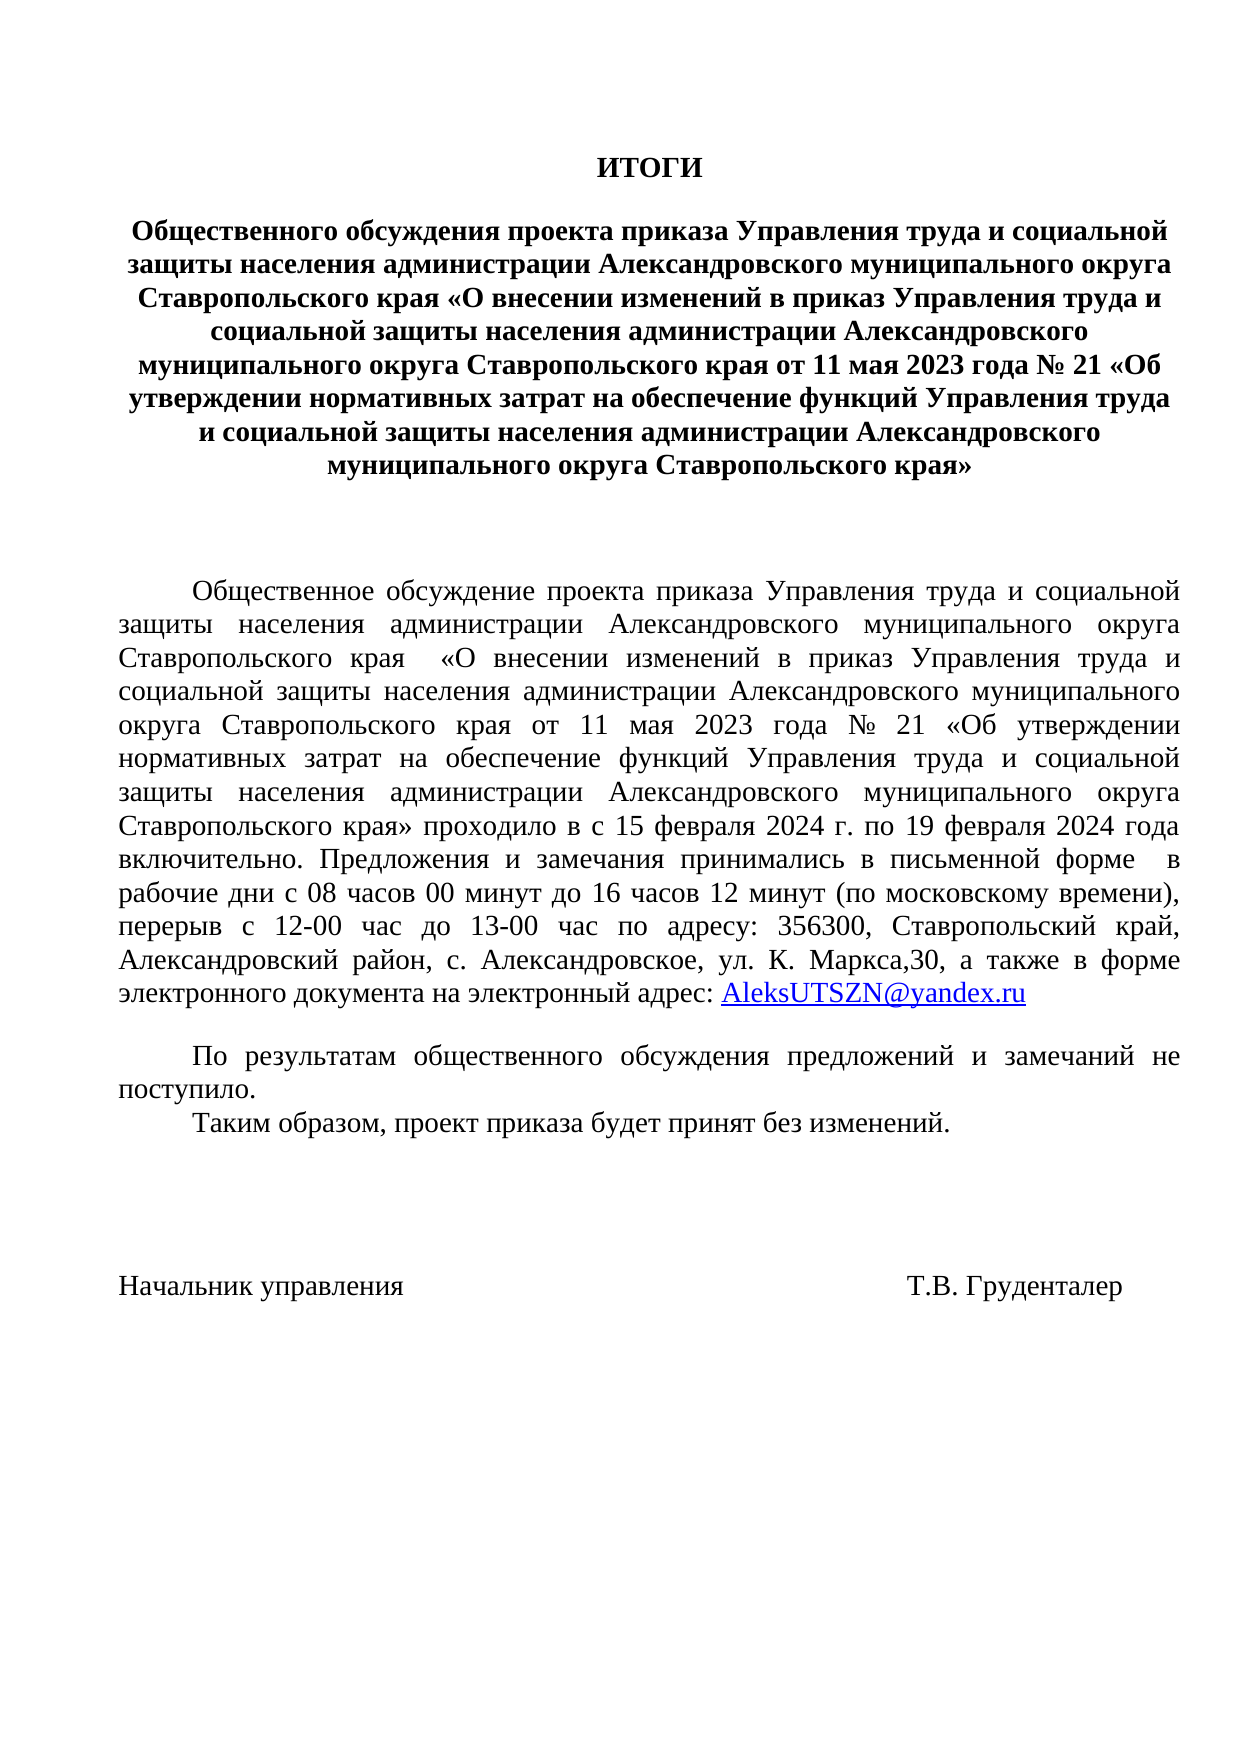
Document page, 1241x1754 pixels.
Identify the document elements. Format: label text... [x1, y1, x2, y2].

text Общественное обсуждение проекта приказа Управления труда и социальной защиты населения администрации Александровского муниципального округа Ставропольского края «О внесении изменений в приказ Управления труда и социальной защиты населения администрации Александровского муниципального округа Ставропольского края от 11 мая 2023 года № 21 «Об утверждении нормативных затрат на обеспечение функций Управления труда и социальной защиты населения администрации Александровского муниципального округа Ставропольского края» проходило в с 15 февраля 2024 г. по 19 февраля 2024 года включительно. Предложения и замечания принимались в письменной форме в рабочие дни с 08 часов 00 минут до 16 часов 12 минут (по московскому времени), перерыв с 12-00 час до 13-00 час по адресу: 356300, Ставропольский край, Александровский район, с. Александровское, ул. К. Маркса,30, а также в форме электронного документа на электронный адрес: AleksUTSZN@yandex.ru [118, 573, 1181, 1009]
text Начальник управления Т.В. Груденталер [118, 1268, 1181, 1302]
text По результатам общественного обсуждения предложений и замечаний не поступило. [118, 1038, 1181, 1105]
text ИТОГИ [118, 150, 1181, 183]
text Общественного обсуждения проекта приказа Управления труда и социальной защиты населения администрации Александровского муниципального округа Ставропольского края «О внесении изменений в приказ Управления труда и социальной защиты населения администрации Александровского муниципального округа Ставропольского края от 11 мая 2023 года № 21 «Об утверждении нормативных затрат на обеспечение функций Управления труда и социальной защиты населения администрации Александровского муниципального округа Ставропольского края» [118, 213, 1181, 481]
text Таким образом, проект приказа будет принят без изменений. [118, 1105, 1181, 1139]
